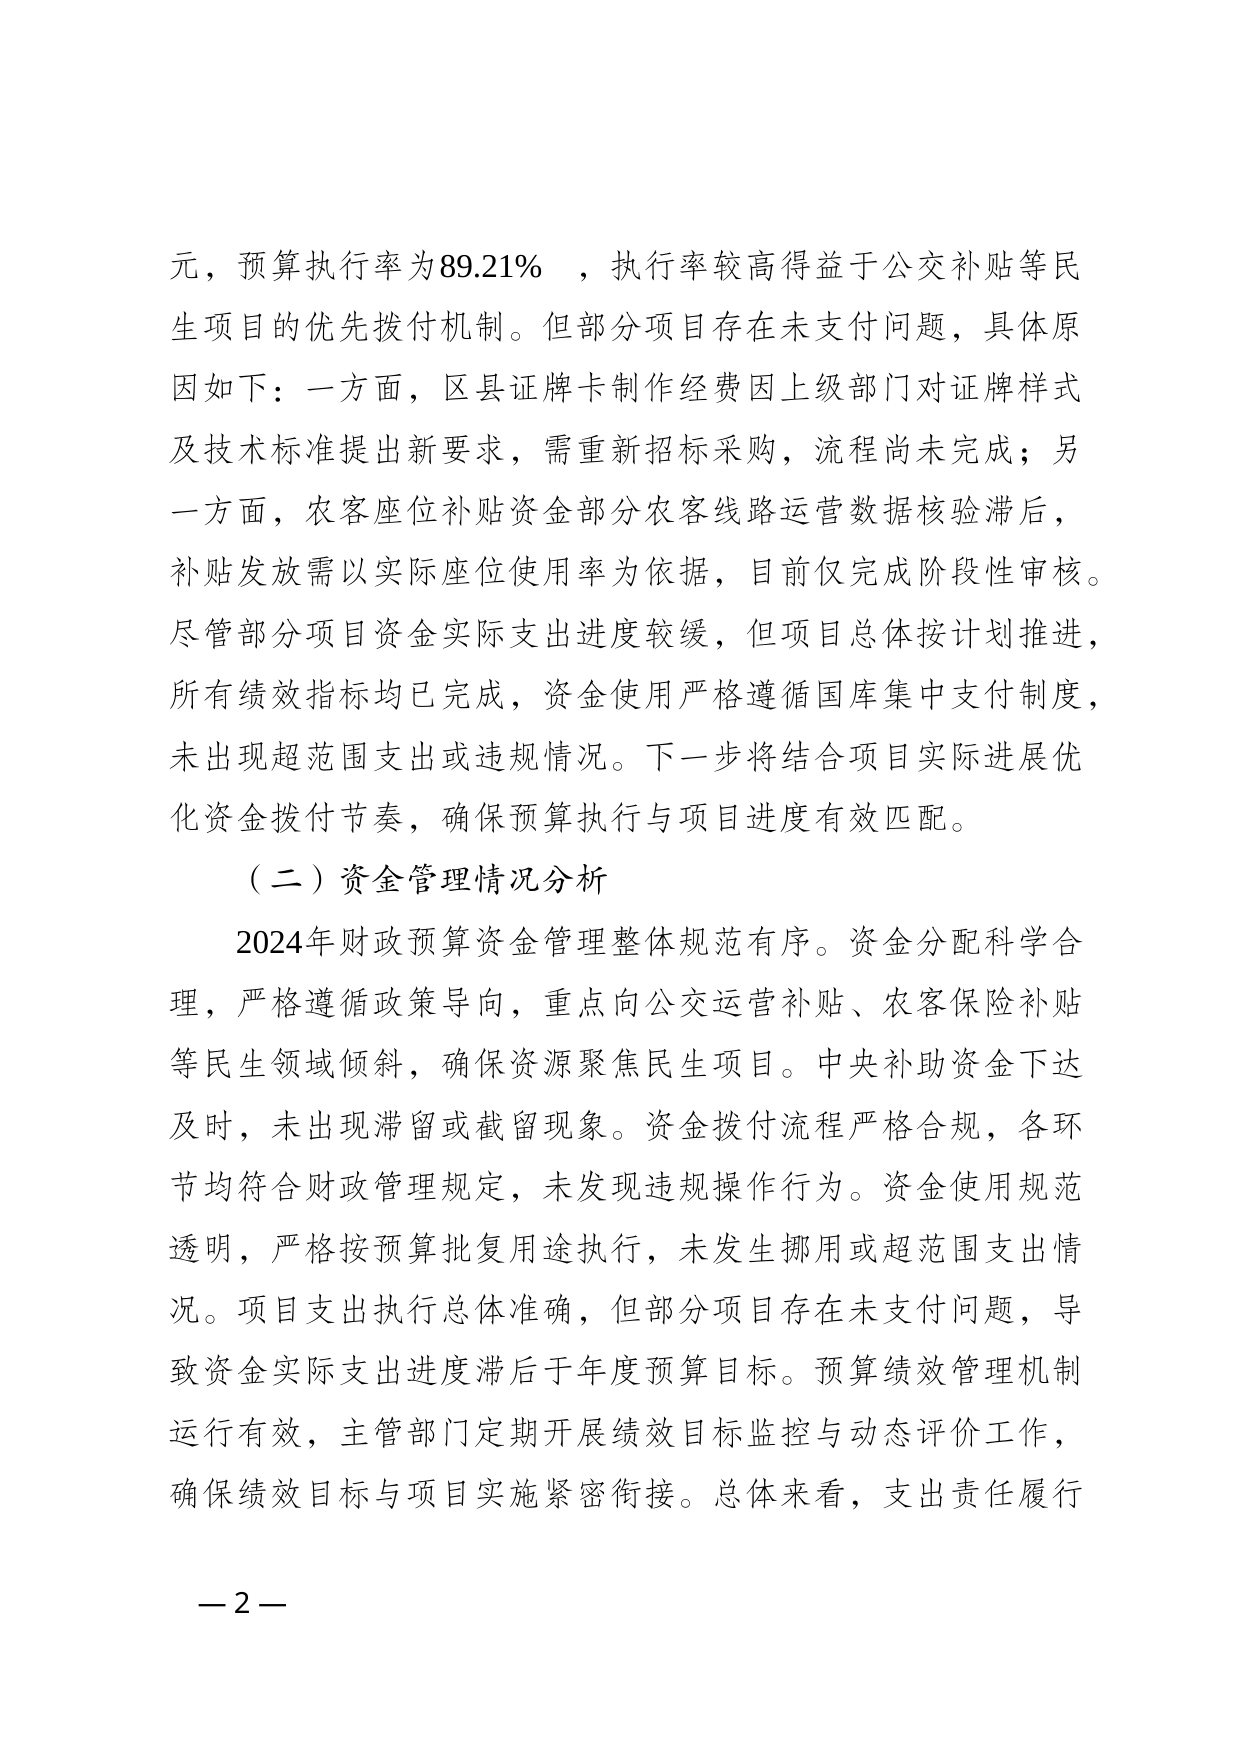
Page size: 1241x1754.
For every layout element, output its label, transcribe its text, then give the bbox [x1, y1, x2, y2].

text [168, 235, 1084, 850]
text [168, 911, 1084, 1526]
text （二）资金管理情况分析 [168, 850, 1084, 911]
